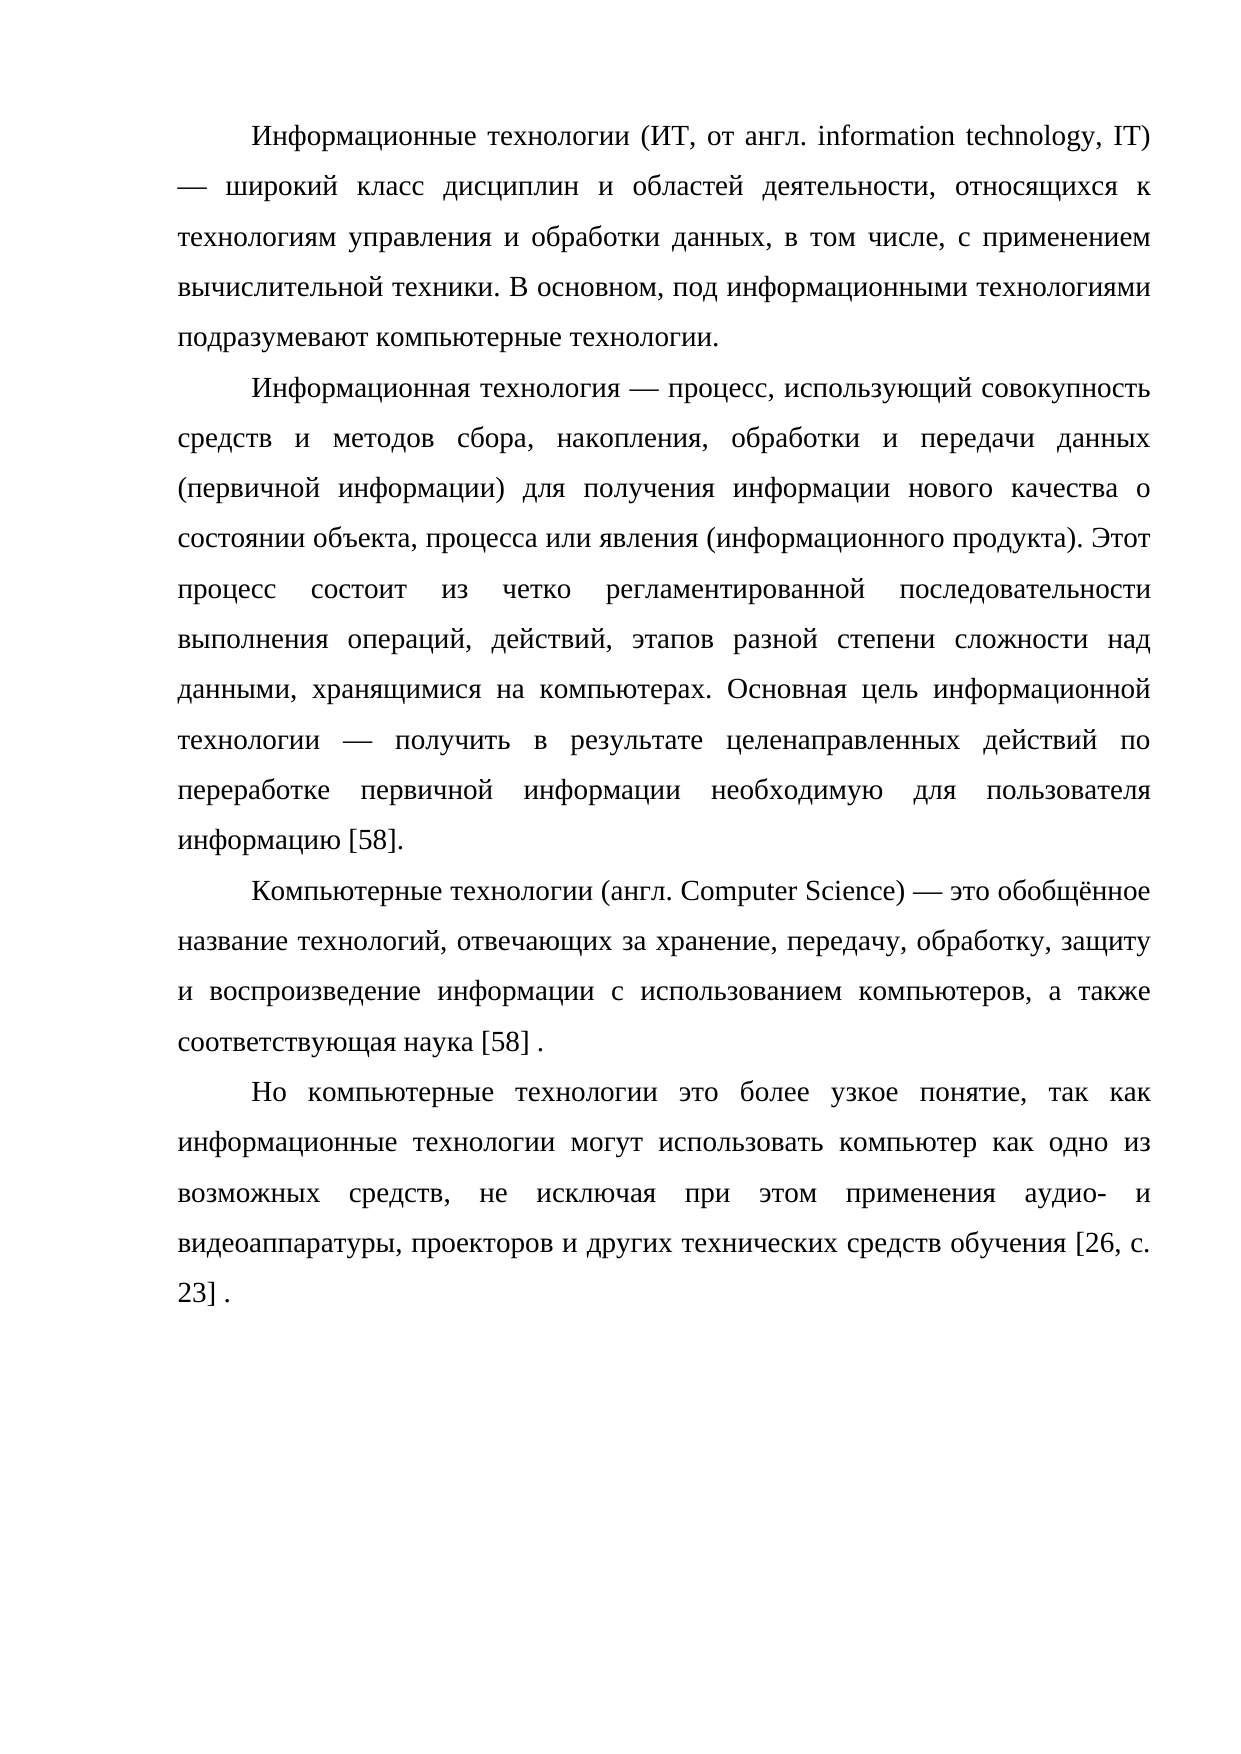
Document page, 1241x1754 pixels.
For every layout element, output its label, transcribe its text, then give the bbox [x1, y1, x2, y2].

text Информационная технология — процесс, использующий совокупность средств и методов сбора, накопления, обработки и передачи данных (первичной информации) для получения информации нового качества о состоянии объекта, процесса или явления (информационного продукта). Этот процесс состоит из четко регламентированной последовательности выполнения операций, действий, этапов разной степени сложности над данными, хранящимися на компьютерах. Основная цель информационной технологии — получить в результате целенаправленных действий по переработке первичной информации необходимую для пользователя информацию [58]. [177, 370, 1152, 856]
text Компьютерные технологии (англ. Computer Science) — это обобщённое название технологий, отвечающих за хранение, передачу, обработку, защиту и воспроизведение информации с использованием компьютеров, а также соответствующая наука [58] . [177, 873, 1152, 1057]
text Но компьютерные технологии это более узкое понятие, так как информационные технологии могут использовать компьютер как одно из возможных средств, не исключая при этом применения аудио- и видеоаппаратуры, проекторов и других технических средств обучения [26, с. 23] . [177, 1074, 1152, 1309]
text Информационные технологии (ИТ, от англ. information technology, IT) — широкий класс дисциплин и областей деятельности, относящихся к технологиям управления и обработки данных, в том числе, с применением вычислительной техники. В основном, под информационными технологиями подразумевают компьютерные технологии. [177, 118, 1152, 353]
